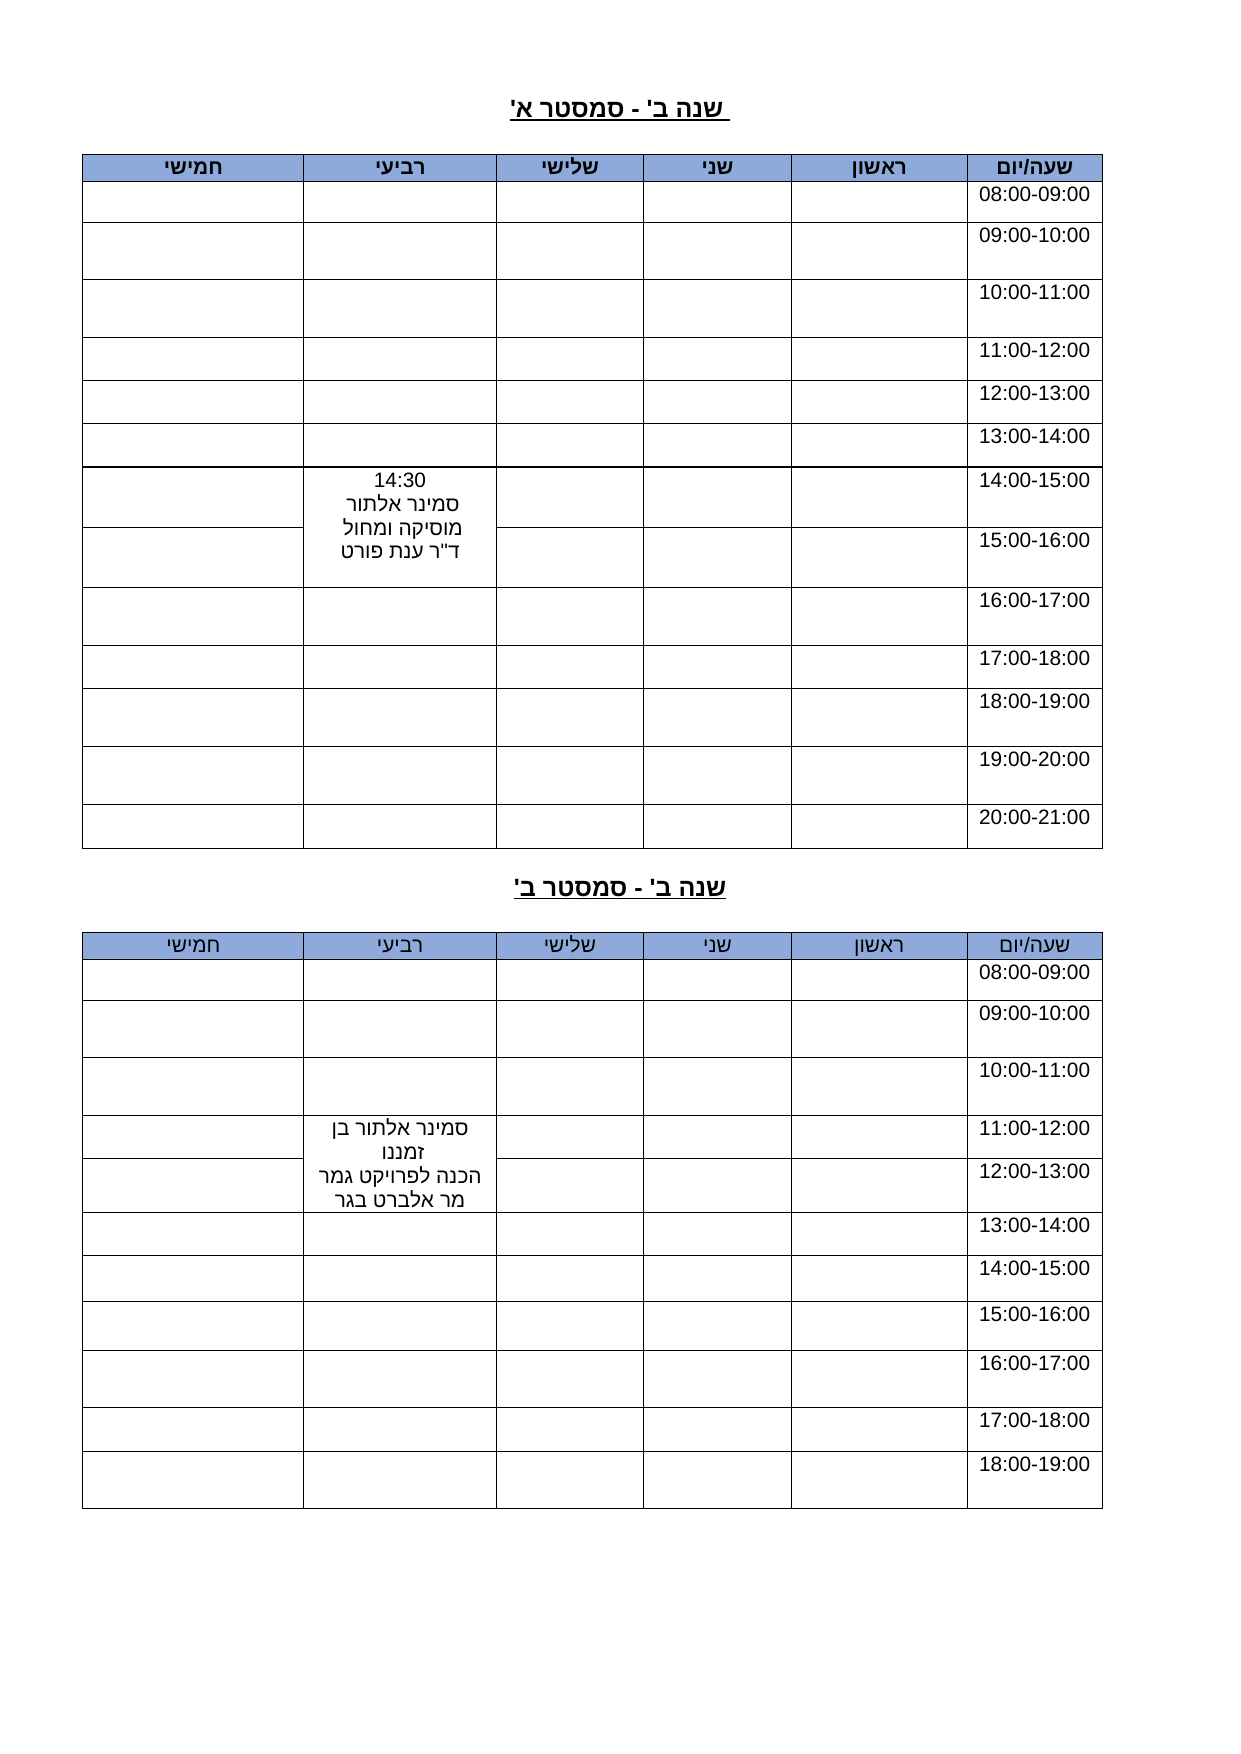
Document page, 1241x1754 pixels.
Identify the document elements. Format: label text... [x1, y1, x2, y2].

table_cell [792, 1256, 967, 1301]
table_header רביעי [304, 155, 496, 181]
table_cell [644, 588, 791, 644]
table_cell [792, 223, 967, 279]
table_cell [644, 223, 791, 279]
table_cell [83, 223, 303, 279]
table_cell [644, 182, 791, 222]
table_cell [83, 1452, 303, 1508]
table_cell [792, 528, 967, 587]
table_cell [304, 1001, 496, 1057]
table_cell 14:00-15:00 [968, 1256, 1102, 1301]
table_cell [497, 182, 643, 222]
table_cell [304, 182, 496, 222]
table_cell [497, 646, 643, 688]
table_cell [792, 1408, 967, 1451]
table_cell [644, 1116, 791, 1158]
table_cell [644, 960, 791, 1000]
table_cell 12:00-13:00 [968, 1159, 1102, 1212]
table_cell 11:00-12:00 [968, 1116, 1102, 1158]
table_cell [304, 1213, 496, 1255]
table_cell [497, 1001, 643, 1057]
table_cell [644, 646, 791, 688]
table_cell [644, 528, 791, 587]
table_header ראשון [792, 933, 967, 959]
table_cell [83, 747, 303, 804]
table_cell [644, 805, 791, 848]
table_cell [83, 1159, 303, 1212]
table_cell [644, 689, 791, 746]
table_cell [83, 280, 303, 337]
table_cell [792, 381, 967, 423]
table_cell [792, 280, 967, 337]
table_cell [497, 689, 643, 746]
subtitle שנה ב' - סמסטר א' [106, 94, 1134, 123]
table_cell [304, 1408, 496, 1451]
table_cell 17:00-18:00 [968, 1408, 1102, 1451]
table_cell [792, 1213, 967, 1255]
table_cell [497, 588, 643, 644]
table_cell [497, 1159, 643, 1212]
table_cell [644, 280, 791, 337]
table_cell 08:00-09:00 [968, 960, 1102, 1000]
table_cell [304, 1351, 496, 1407]
table_cell [497, 381, 643, 423]
table_cell [304, 588, 496, 644]
table_cell [83, 468, 303, 527]
table_cell [497, 1351, 643, 1407]
table_cell [497, 1116, 643, 1158]
table_cell [644, 1302, 791, 1350]
table_cell [644, 1408, 791, 1451]
table_cell [792, 468, 967, 527]
table_cell 12:00-13:00 [968, 381, 1102, 423]
table_cell [83, 1213, 303, 1255]
table_cell [792, 747, 967, 804]
table_cell [792, 1116, 967, 1158]
table_cell [304, 1058, 496, 1115]
table_cell [83, 1256, 303, 1301]
table_cell [83, 1116, 303, 1158]
table_header שני [644, 155, 791, 181]
table_cell [497, 1302, 643, 1350]
table_header חמישי [83, 933, 303, 959]
table_cell [792, 689, 967, 746]
table_cell [792, 424, 967, 466]
table_cell [792, 588, 967, 644]
table_cell [644, 1256, 791, 1301]
table_cell [83, 689, 303, 746]
table_cell [644, 424, 791, 466]
table_header רביעי [304, 933, 496, 959]
table_cell [83, 646, 303, 688]
table_cell 08:00-09:00 [968, 182, 1102, 222]
table_cell 20:00-21:00 [968, 805, 1102, 848]
table_cell [792, 1302, 967, 1350]
table_cell [497, 747, 643, 804]
table_cell [304, 1452, 496, 1508]
table_cell [497, 223, 643, 279]
table_cell [83, 1351, 303, 1407]
table_cell [83, 182, 303, 222]
table_cell 09:00-10:00 [968, 1001, 1102, 1057]
table_cell [792, 646, 967, 688]
table_header שעה/יום [968, 155, 1102, 181]
table_cell [83, 1058, 303, 1115]
table_header ראשון [792, 155, 967, 181]
table_cell [83, 1001, 303, 1057]
table_cell [304, 223, 496, 279]
table_cell 19:00-20:00 [968, 747, 1102, 804]
table_cell [497, 805, 643, 848]
table_cell 13:00-14:00 [968, 1213, 1102, 1255]
table_cell 18:00-19:00 [968, 689, 1102, 746]
table_cell [304, 960, 496, 1000]
table_cell [83, 1408, 303, 1451]
table_cell [304, 646, 496, 688]
table_cell [497, 338, 643, 380]
table_cell [497, 1408, 643, 1451]
table_header שלישי [497, 155, 643, 181]
table_cell [497, 528, 643, 587]
table_cell [83, 338, 303, 380]
table_cell 13:00-14:00 [968, 424, 1102, 466]
table_cell [304, 1256, 496, 1301]
table_cell [792, 1351, 967, 1407]
table_cell [83, 528, 303, 587]
table_cell [497, 960, 643, 1000]
table_cell [644, 1351, 791, 1407]
table_cell [792, 1159, 967, 1212]
table_cell 09:00-10:00 [968, 223, 1102, 279]
table_cell [792, 1058, 967, 1115]
table_cell 15:00-16:00 [968, 528, 1102, 587]
table_cell [792, 1001, 967, 1057]
table_cell [644, 468, 791, 527]
table_cell 14:00-15:00 [968, 468, 1102, 527]
table_cell [644, 338, 791, 380]
table_cell [497, 424, 643, 466]
table_cell 10:00-11:00 [968, 1058, 1102, 1115]
table_cell [792, 960, 967, 1000]
table_cell 16:00-17:00 [968, 1351, 1102, 1407]
table_cell [644, 1213, 791, 1255]
table_cell [83, 1302, 303, 1350]
table_cell [83, 805, 303, 848]
table_cell [497, 1213, 643, 1255]
table_cell 17:00-18:00 [968, 646, 1102, 688]
table_cell [497, 280, 643, 337]
table_cell [792, 805, 967, 848]
table_cell [644, 747, 791, 804]
table_cell [83, 588, 303, 644]
table_cell [83, 381, 303, 423]
table_cell [304, 805, 496, 848]
table_header חמישי [83, 155, 303, 181]
table_cell [497, 1256, 643, 1301]
table_cell 10:00-11:00 [968, 280, 1102, 337]
table_cell [644, 381, 791, 423]
table_header שלישי [497, 933, 643, 959]
table_cell [792, 1452, 967, 1508]
table_cell [83, 960, 303, 1000]
table_cell [304, 280, 496, 337]
table_header שני [644, 933, 791, 959]
table_cell 14:30 סמינר אלתור מוסיקה ומחול ד"ר ענת פורט [304, 468, 496, 587]
table_cell [644, 1159, 791, 1212]
table_cell [497, 1058, 643, 1115]
table_cell 18:00-19:00 [968, 1452, 1102, 1508]
table_cell [304, 381, 496, 423]
table_cell [304, 424, 496, 466]
table_cell 11:00-12:00 [968, 338, 1102, 380]
table_header שעה/יום [968, 933, 1102, 959]
table_cell [497, 1452, 643, 1508]
table_cell [304, 689, 496, 746]
table_cell [644, 1058, 791, 1115]
table_cell [83, 424, 303, 466]
table_cell 16:00-17:00 [968, 588, 1102, 644]
table_cell סמינר אלתור בן זמננו הכנה לפרויקט גמר מר אלברט בגר [304, 1116, 496, 1212]
table_cell [497, 468, 643, 527]
table_cell [644, 1452, 791, 1508]
table_cell [792, 182, 967, 222]
table_cell [304, 338, 496, 380]
table_cell 15:00-16:00 [968, 1302, 1102, 1350]
table_cell [304, 747, 496, 804]
subtitle שנה ב' - סמסטר ב' [106, 873, 1134, 902]
table_cell [792, 338, 967, 380]
table_cell [304, 1302, 496, 1350]
table_cell [644, 1001, 791, 1057]
